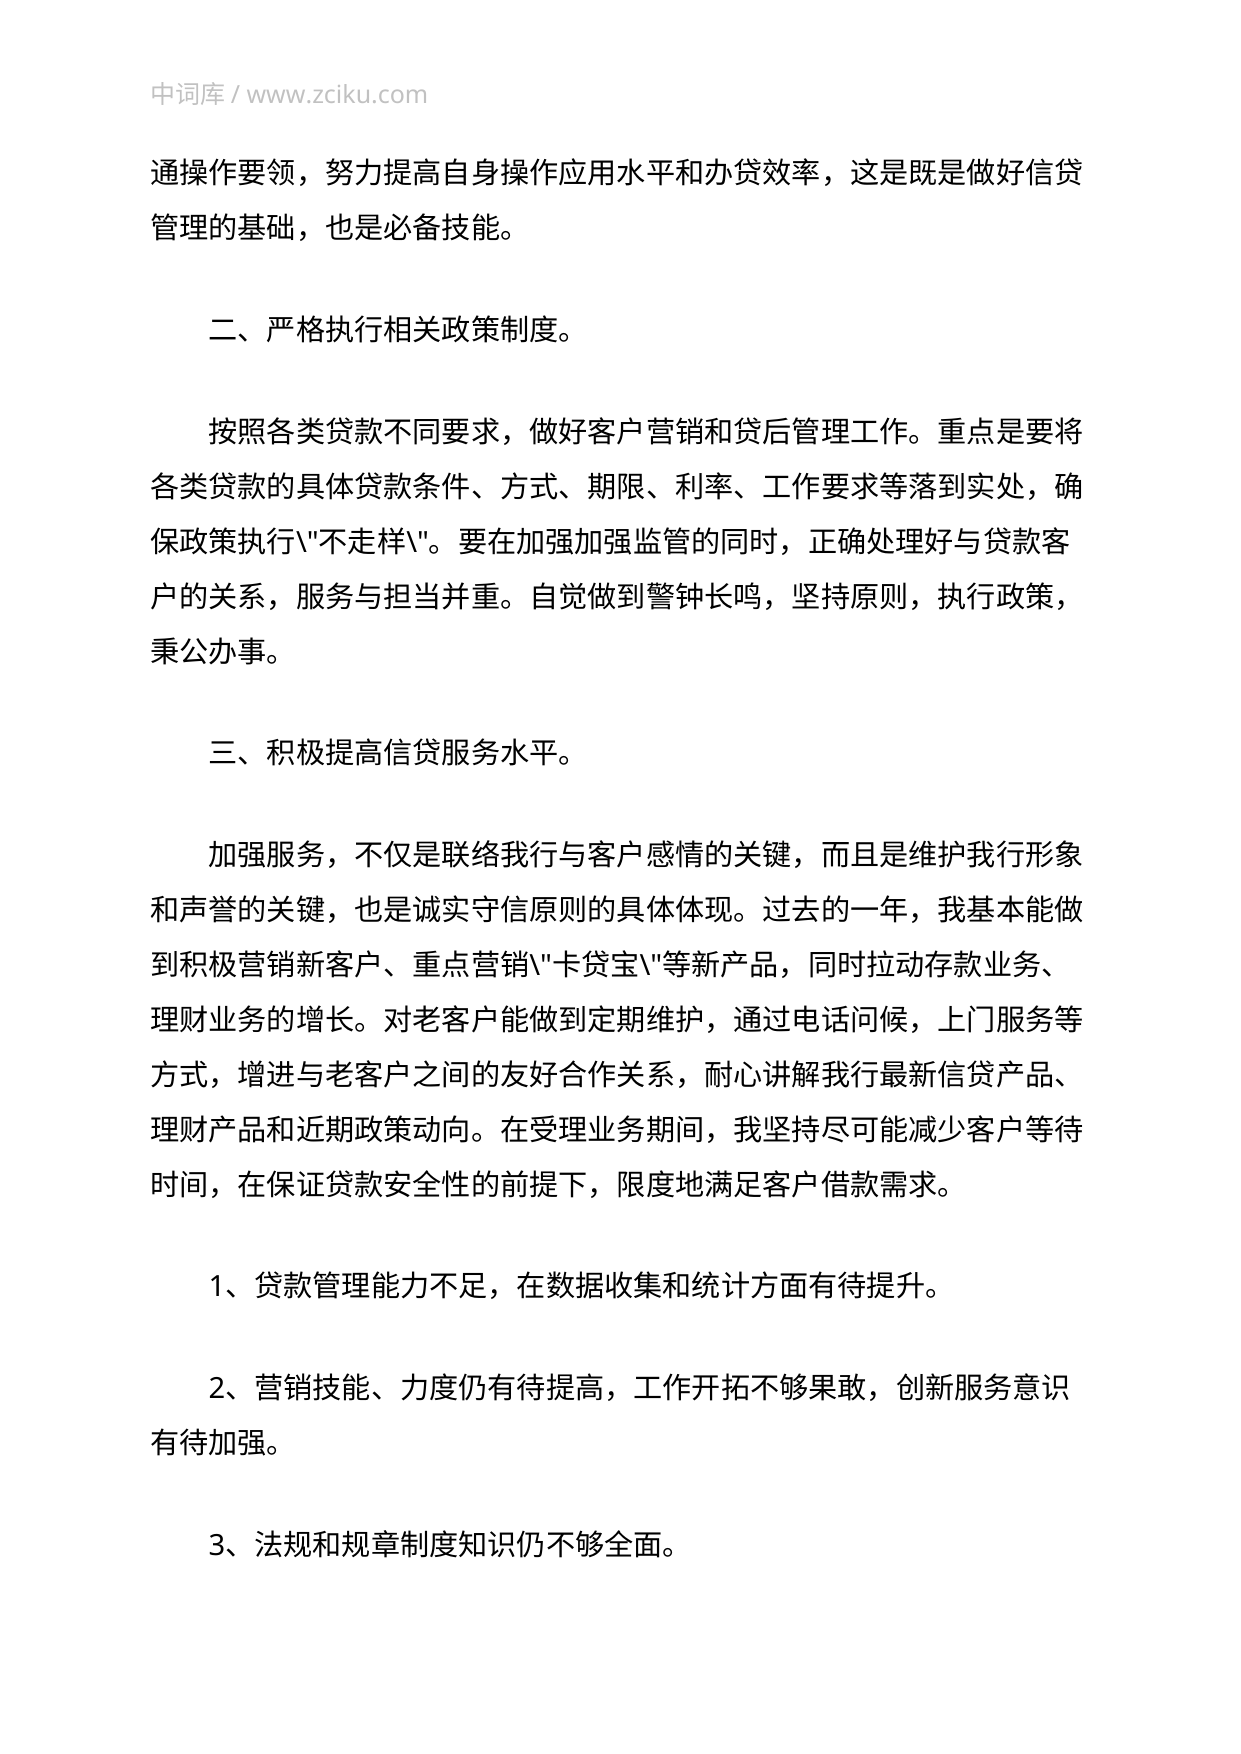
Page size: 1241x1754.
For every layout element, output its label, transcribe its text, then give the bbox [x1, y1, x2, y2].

text 二、严格执行相关政策制度。 [150, 307, 1090, 349]
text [150, 150, 1090, 247]
text 加强服务，不仅是联络我行与客户感情的关键，而且是维护我行形象和声誉的关键，也是诚实守信原则的具体体现。过去的一年，我基本能做到积极营销新客户、重点营销\"卡贷宝\"等新产品，同时拉动存款业务、理财业务的增长。对老客户能做到定期维护，通过电话问候，上门服务等方式，增进与老客户之间的友好合作关系，耐心讲解我行最新信贷产品、理财产品和近期政策动向。在受理业务期间，我坚持尽可能减少客户等待时间，在保证贷款安全性的前提下，限度地满足客户借款需求。 [150, 832, 1090, 1203]
text 三、积极提高信贷服务水平。 [150, 730, 1090, 772]
text 按照各类贷款不同要求，做好客户营销和贷后管理工作。重点是要将各类贷款的具体贷款条件、方式、期限、利率、工作要求等落到实处，确保政策执行\"不走样\"。要在加强加强监管的同时，正确处理好与贷款客户的关系，服务与担当并重。自觉做到警钟长鸣，坚持原则，执行政策，秉公办事。 [150, 408, 1090, 670]
text 3、法规和规章制度知识仍不够全面。 [150, 1522, 1090, 1564]
text 2、营销技能、力度仍有待提高，工作开拓不够果敢，创新服务意识有待加强。 [150, 1365, 1090, 1462]
text 1、贷款管理能力不足，在数据收集和统计方面有待提升。 [150, 1263, 1090, 1305]
